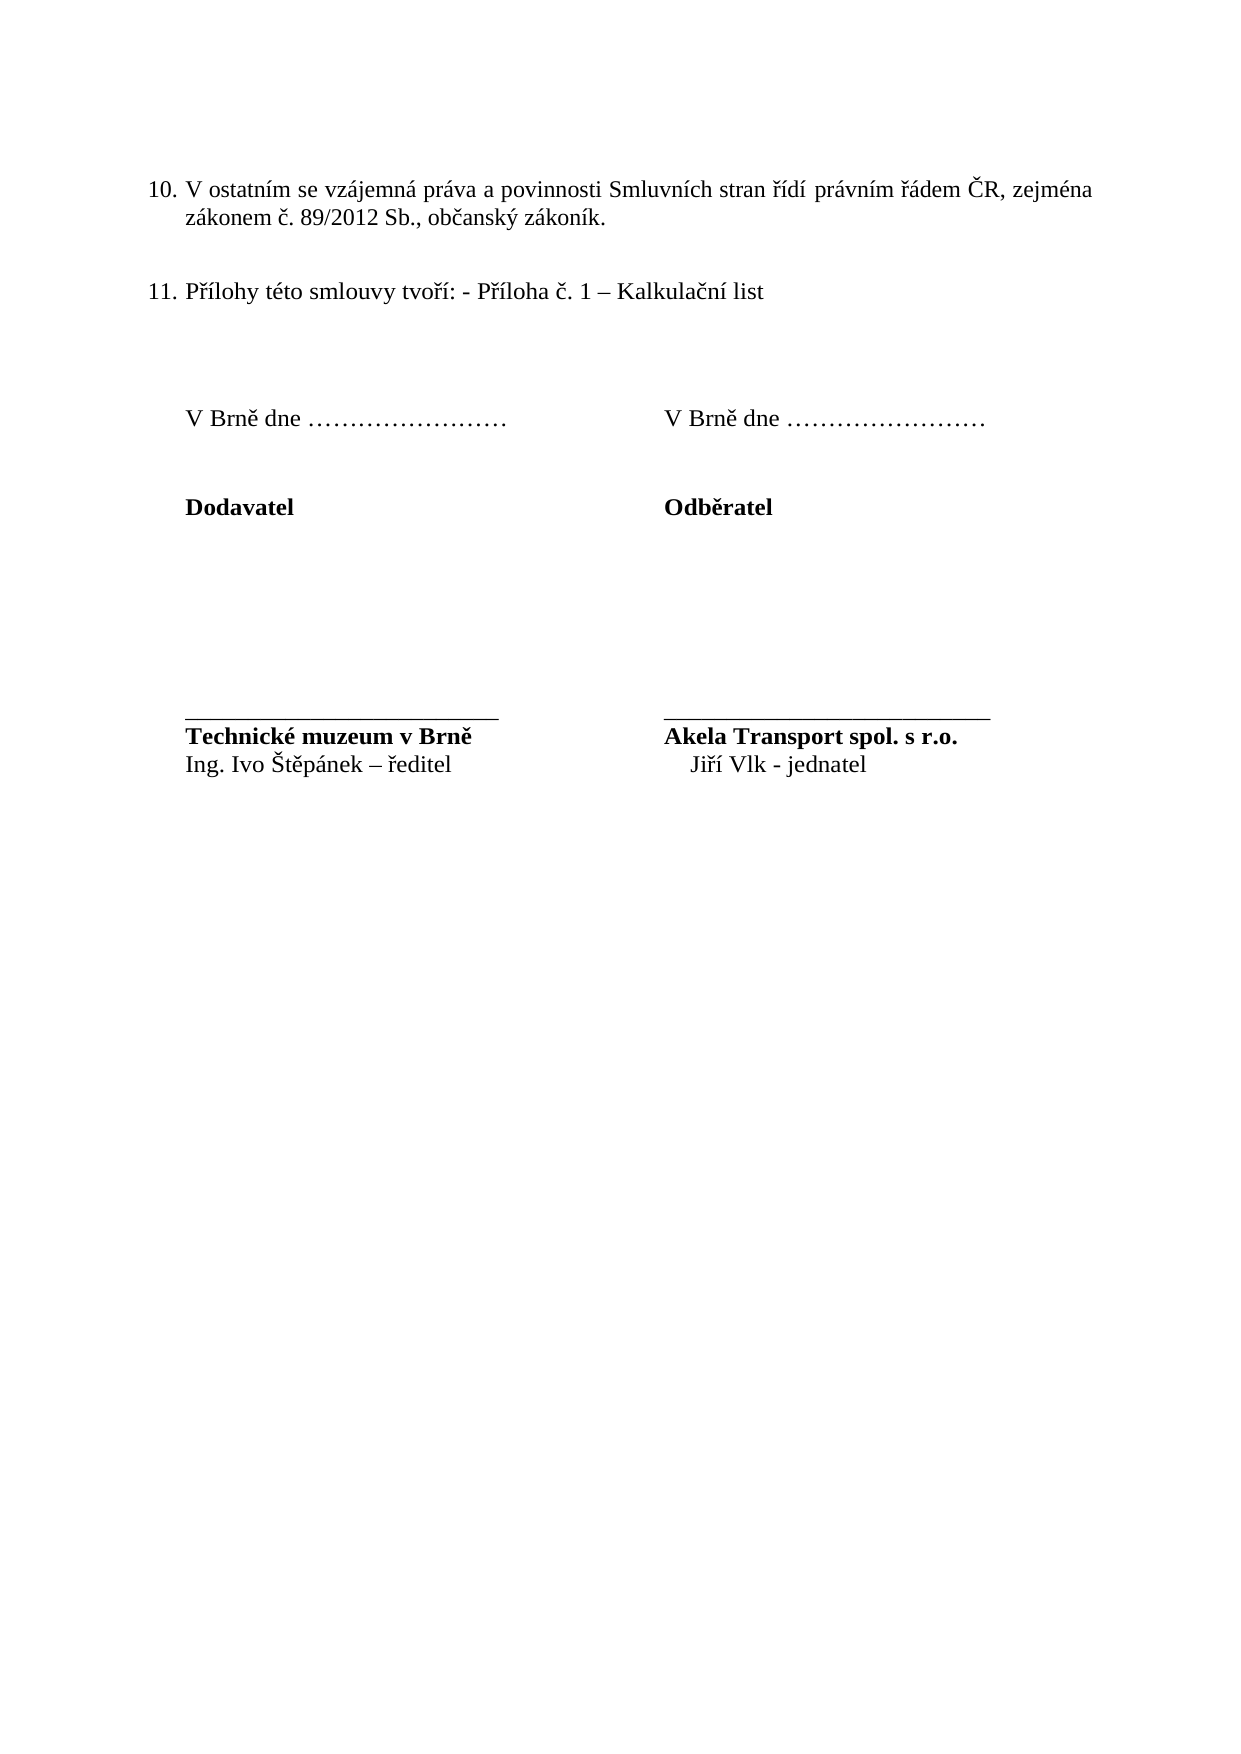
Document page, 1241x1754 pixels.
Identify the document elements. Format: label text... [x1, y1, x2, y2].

text _________________________ __________________________ [185, 694, 1093, 722]
list Přílohy této smlouvy tvoří: - Příloha č. 1 – Kalkulační list [148, 277, 1093, 304]
text Technické muzeum v Brně Akela Transport spol. s r.o. [185, 722, 1093, 750]
text Dodavatel Odběratel [185, 492, 1093, 520]
text V Brně dne …………………… V Brně dne …………………… [185, 404, 1093, 432]
text Ing. Ivo Štěpánek – ředitel Jiří Vlk - jednatel [185, 750, 1093, 777]
list V ostatním se vzájemná práva a povinnosti Smluvních stran řídí právním řádem ČR, zejména zákonem č. 89/2012 Sb., občanský zákoník. [148, 175, 1093, 230]
